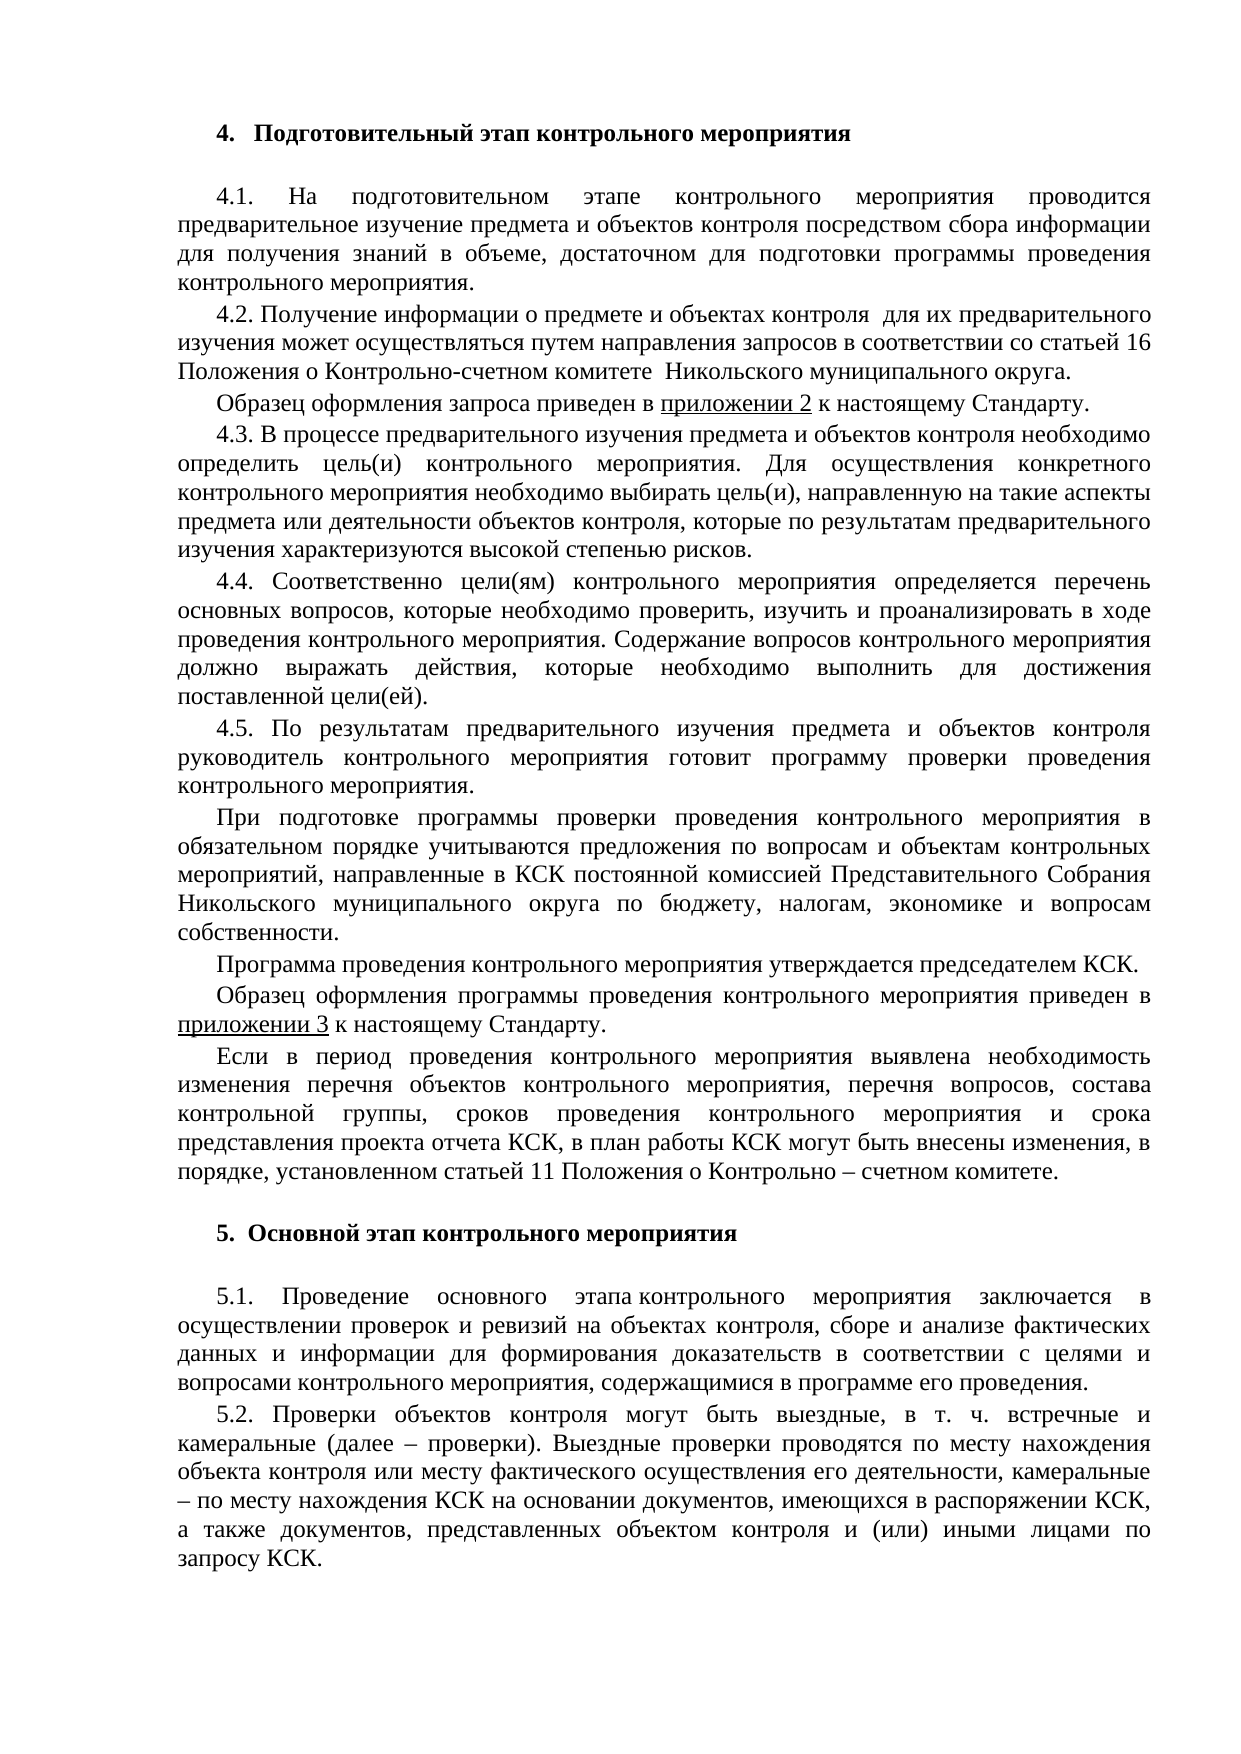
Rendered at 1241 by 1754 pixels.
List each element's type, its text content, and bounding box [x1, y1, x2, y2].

text 4.5. По результатам предварительного изучения предмета и объектов контроля руководитель контрольного мероприятия готовит программу проверки проведения контрольного мероприятия. [177, 713, 1152, 799]
text Если в период проведения контрольного мероприятия выявлена необходимость изменения перечня объектов контрольного мероприятия, перечня вопросов, состава контрольной группы, сроков проведения контрольного мероприятия и срока представления проекта отчета КСК, в план работы КСК могут быть внесены изменения, в порядке, установленном статьей 11 Положения о Контрольно – счетном комитете. [177, 1041, 1152, 1184]
text 4.1. На подготовительном этапе контрольного мероприятия проводится предварительное изучение предмета и объектов контроля посредством сбора информации для получения знаний в объеме, достаточном для подготовки программы проведения контрольного мероприятия. [177, 181, 1152, 296]
text Образец оформления запроса приведен в приложении 2 к настоящему Стандарту. [177, 388, 1152, 417]
text При подготовке программы проверки проведения контрольного мероприятия в обязательном порядке учитываются предложения по вопросам и объектам контрольных мероприятий, направленные в КСК постоянной комиссией Представительного Собрания Никольского муниципального округа по бюджету, налогам, экономике и вопросам собственности. [177, 802, 1152, 946]
text 4.2. Получение информации о предмете и объектах контроля для их предварительного изучения может осуществляться путем направления запросов в соответствии со статьей 16 Положения о Контрольно-счетном комитете Никольского муниципального округа. [177, 299, 1152, 385]
text Образец оформления программы проведения контрольного мероприятия приведен в приложении 3 к настоящему Стандарту. [177, 980, 1152, 1038]
text Программа проведения контрольного мероприятия утверждается председателем КСК. [177, 949, 1152, 977]
text 5. Основной этап контрольного мероприятия [177, 1218, 1152, 1247]
text 4.3. В процессе предварительного изучения предмета и объектов контроля необходимо определить цель(и) контрольного мероприятия. Для осуществления конкретного контрольного мероприятия необходимо выбирать цель(и), направленную на такие аспекты предмета или деятельности объектов контроля, которые по результатам предварительного изучения характеризуются высокой степенью рисков. [177, 419, 1152, 563]
text 4. Подготовительный этап контрольного мероприятия [177, 118, 1152, 147]
text 4.4. Соответственно цели(ям) контрольного мероприятия определяется перечень основных вопросов, которые необходимо проверить, изучить и проанализировать в ходе проведения контрольного мероприятия. Содержание вопросов контрольного мероприятия должно выражать действия, которые необходимо выполнить для достижения поставленной цели(ей). [177, 566, 1152, 710]
text 5.2. Проверки объектов контроля могут быть выездные, в т. ч. встречные и камеральные (далее – проверки). Выездные проверки проводятся по месту нахождения объекта контроля или месту фактического осуществления его деятельности, камеральные – по месту нахождения КСК на основании документов, имеющихся в распоряжении КСК, а также документов, представленных объектом контроля и (или) иными лицами по запросу КСК. [177, 1399, 1152, 1571]
text 5.1. Проведение основного этапа контрольного мероприятия заключается в осуществлении проверок и ревизий на объектах контроля, сборе и анализе фактических данных и информации для формирования доказательств в соответствии с целями и вопросами контрольного мероприятия, содержащимися в программе его проведения. [177, 1281, 1152, 1396]
